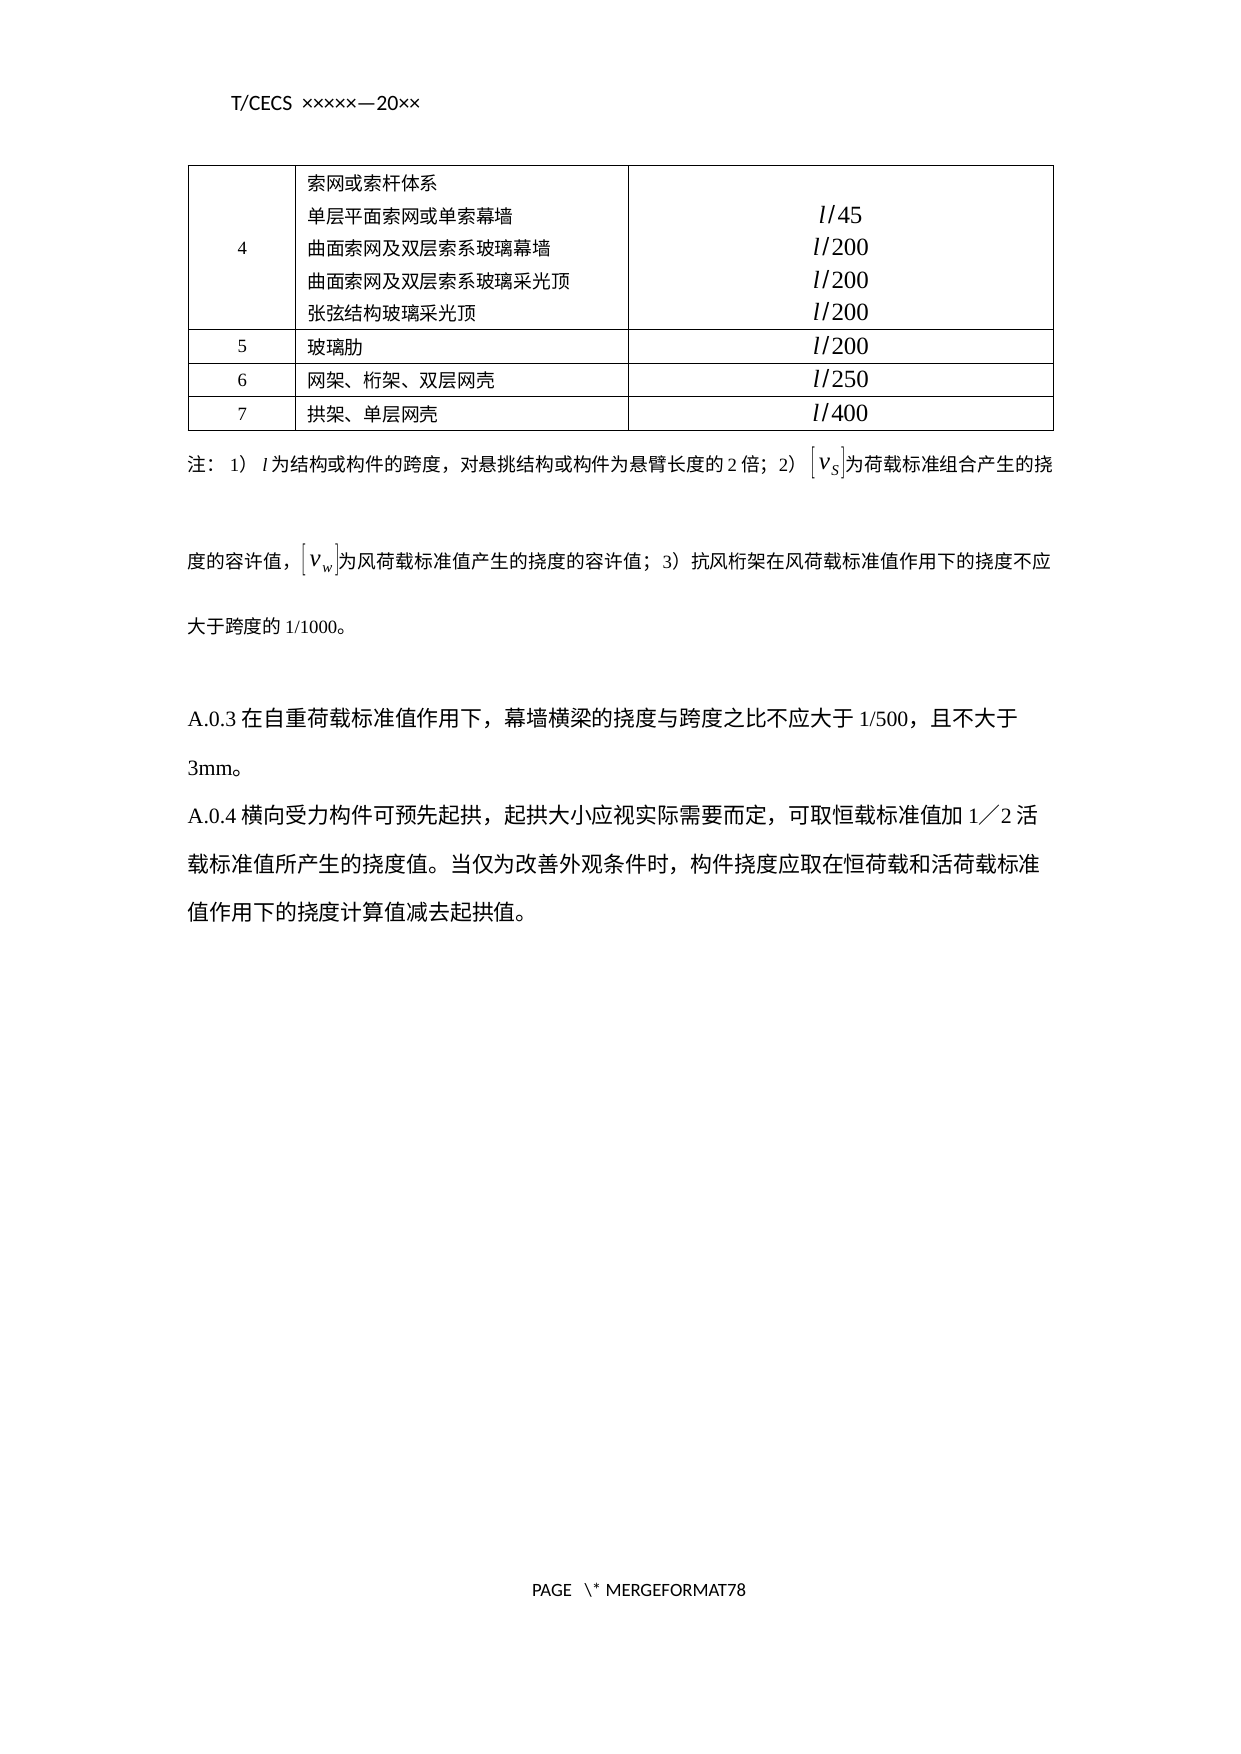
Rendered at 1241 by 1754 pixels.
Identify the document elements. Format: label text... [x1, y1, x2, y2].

table_cell 4 [189, 166, 295, 329]
table_cell 7 [189, 397, 295, 429]
text A.0.4 横向受力构件可预先起拱，起拱大小应视实际需要而定，可取恒载标准值加1／2活载标准值所产生的挠度值。当仅为改善外观条件时，构件挠度应取在恒荷载和活荷载标准值作用下的挠度计算值减去起拱值。 [187, 797, 1053, 927]
table_cell 拱架、单层网壳 [296, 397, 628, 429]
text 注： 1） l为结构或构件的跨度，对悬挑结构或构件为悬臂长度的2倍；2） 为荷载标准组合产生的挠度的容许值，为风荷载标准值产生的挠度的容许值；3）抗风桁架在风荷载标准值作用下的挠度不应大于跨度的1/1000。 [187, 431, 1053, 642]
text A.0.3 在自重荷载标准值作用下，幕墙横梁的挠度与跨度之比不应大于1/500，且不大于3mm。 [187, 700, 1053, 782]
table_cell 5 [189, 330, 295, 362]
table_cell 网架、桁架、双层网壳 [296, 364, 628, 396]
table_cell [629, 364, 1053, 396]
table_cell [629, 397, 1053, 429]
table_cell 6 [189, 364, 295, 396]
table_cell [629, 166, 1053, 329]
table_cell 索网或索杆体系 单层平面索网或单索幕墙 曲面索网及双层索系玻璃幕墙 曲面索网及双层索系玻璃采光顶 张弦结构玻璃采光顶 [296, 166, 628, 329]
table_cell 玻璃肋 [296, 330, 628, 362]
table_cell [629, 330, 1053, 362]
